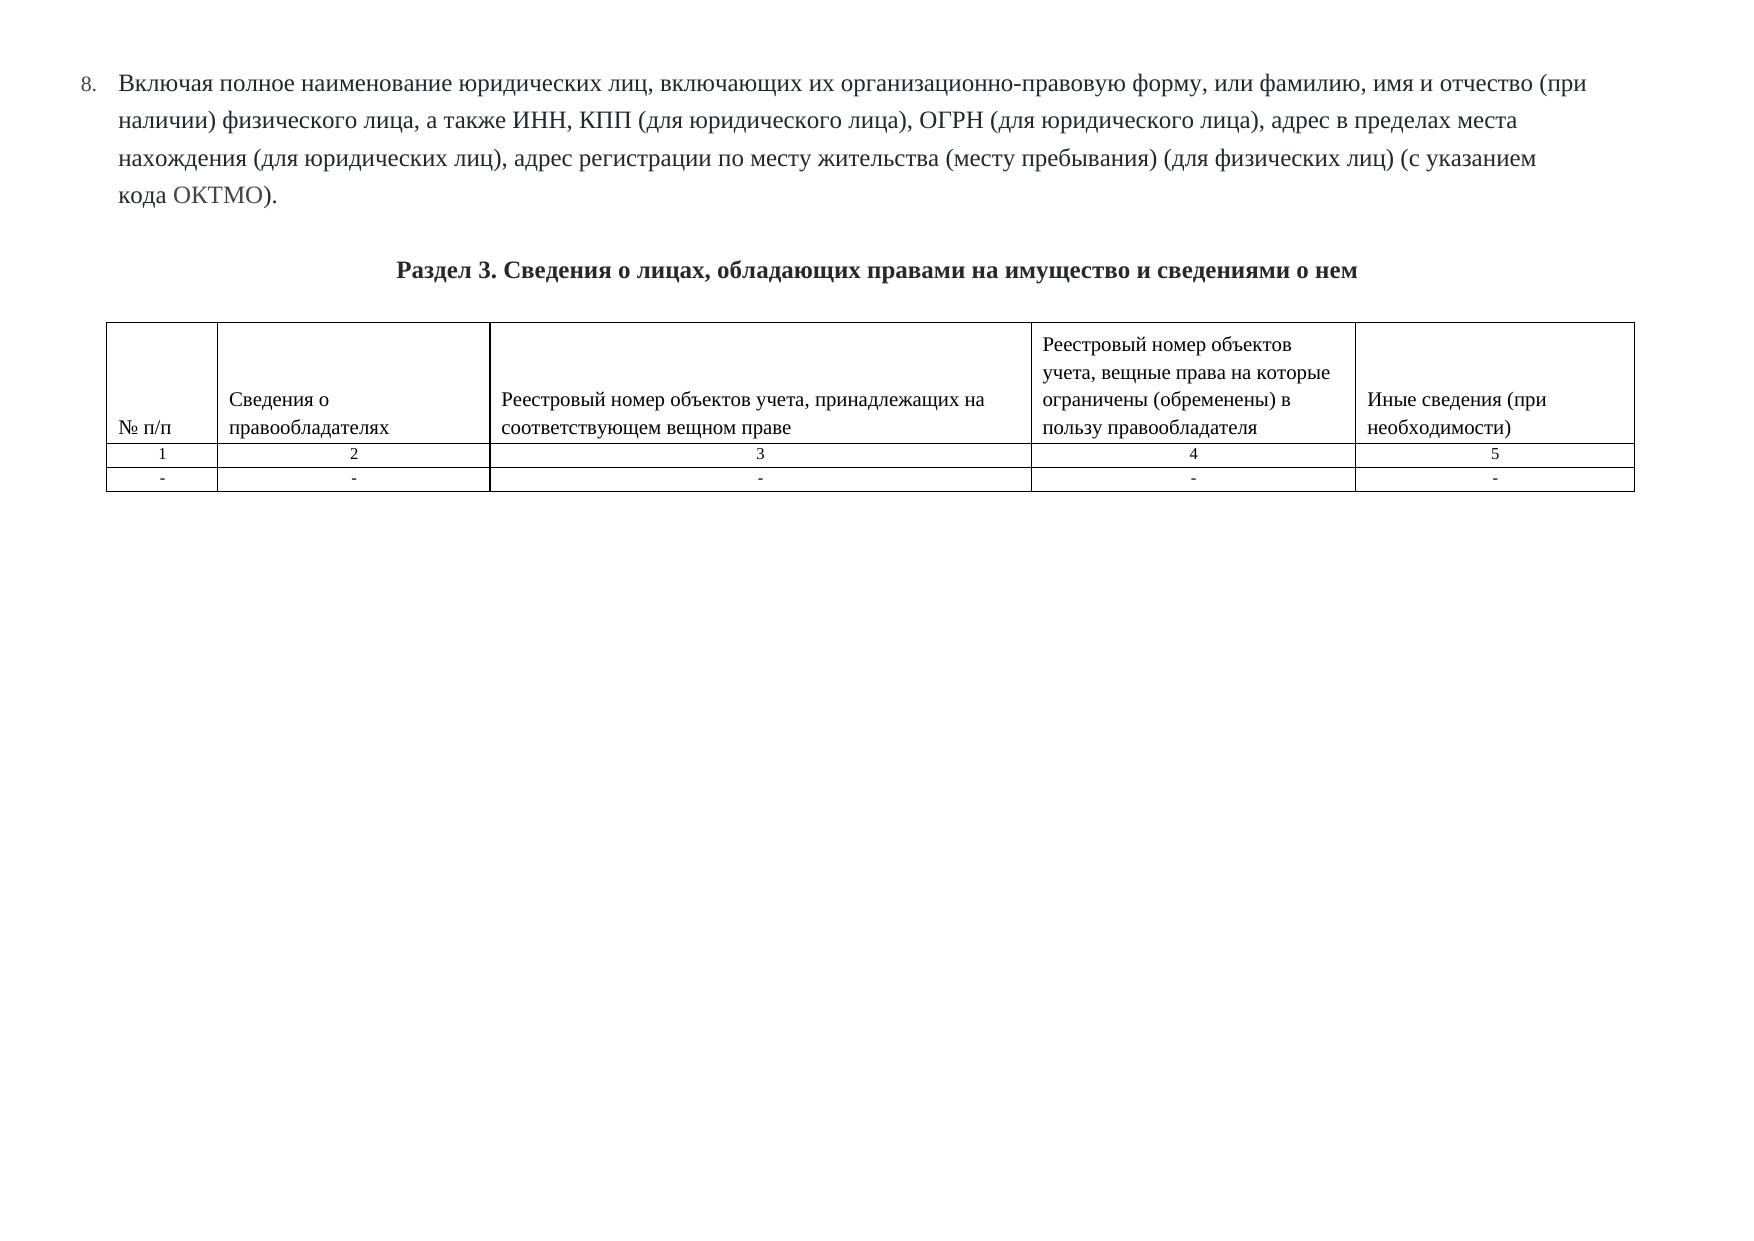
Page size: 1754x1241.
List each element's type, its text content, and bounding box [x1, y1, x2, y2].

table_cell 3 [491, 444, 1031, 467]
list Включая полное наименование юридических лиц, включающих их организационно-правовую форму, или фамилию, имя и отчество (при наличии) физического лица, а также ИНН, КПП (для юридического лица), ОГРН (для юридического лица), адрес в пределах места нахождения (для юридических лиц), адрес регистрации по месту жительства (месту пребывания) (для физических лиц) (с указанием кода ОКТМО). [81, 59, 1636, 209]
table_cell 1 [107, 444, 217, 467]
table_header № п/п [107, 323, 217, 443]
table_header Иные сведения (при необходимости) [1356, 323, 1634, 443]
table_cell - [1032, 468, 1355, 491]
table_header Реестровый номер объектов учета, принадлежащих на соответствующем вещном праве [491, 323, 1031, 443]
table_cell - [218, 468, 489, 491]
table_cell 5 [1356, 444, 1634, 467]
table_cell 4 [1032, 444, 1355, 467]
table_cell - [491, 468, 1031, 491]
table_cell - [1356, 468, 1634, 491]
text Раздел 3. Сведения о лицах, обладающих правами на имущество и сведениями о нем [118, 247, 1636, 284]
table_cell 2 [218, 444, 489, 467]
table_header Реестровый номер объектов учета, вещные права на которые ограничены (обременены) в пользу правообладателя [1032, 323, 1355, 443]
table_header Сведения о правообладателях [218, 323, 489, 443]
table_cell - [107, 468, 217, 491]
